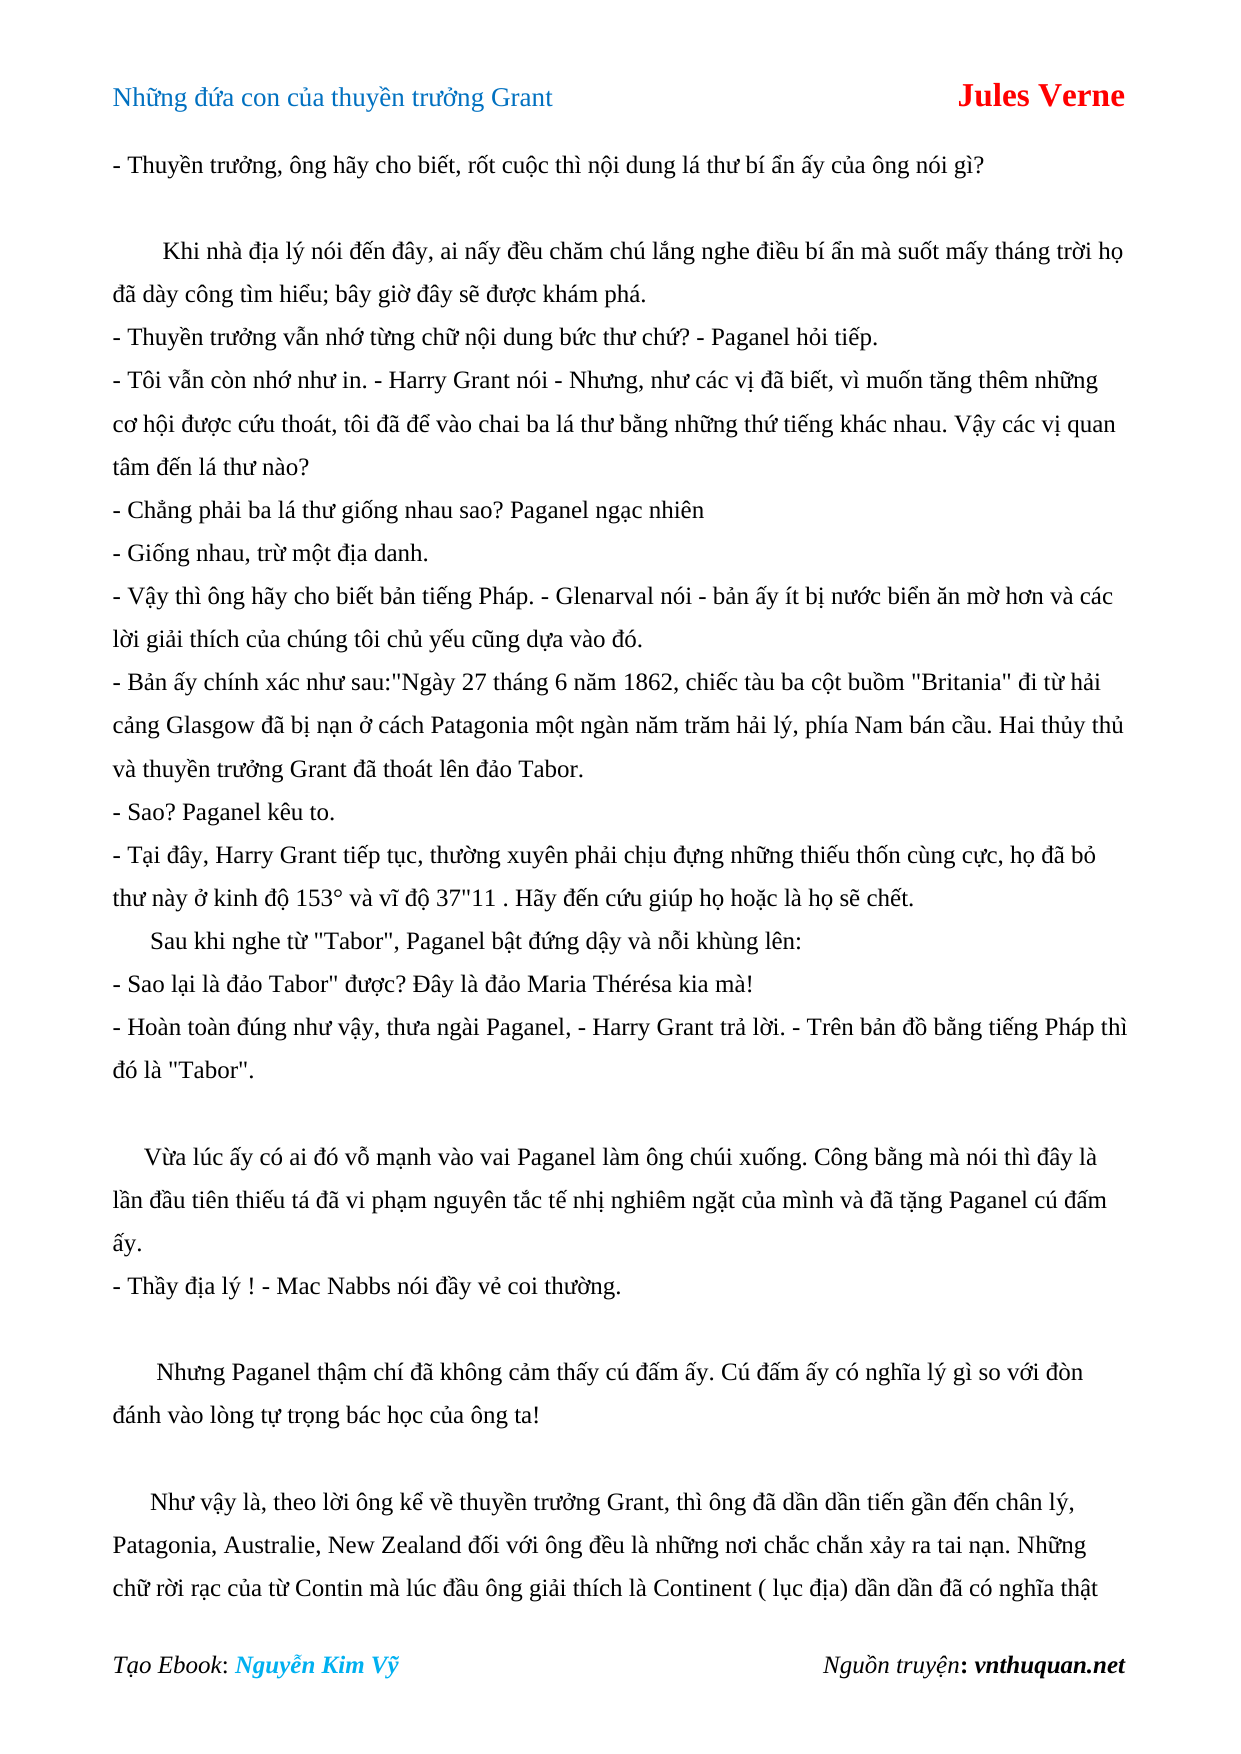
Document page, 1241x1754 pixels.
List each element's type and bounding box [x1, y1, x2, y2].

text [112, 150, 1128, 1602]
